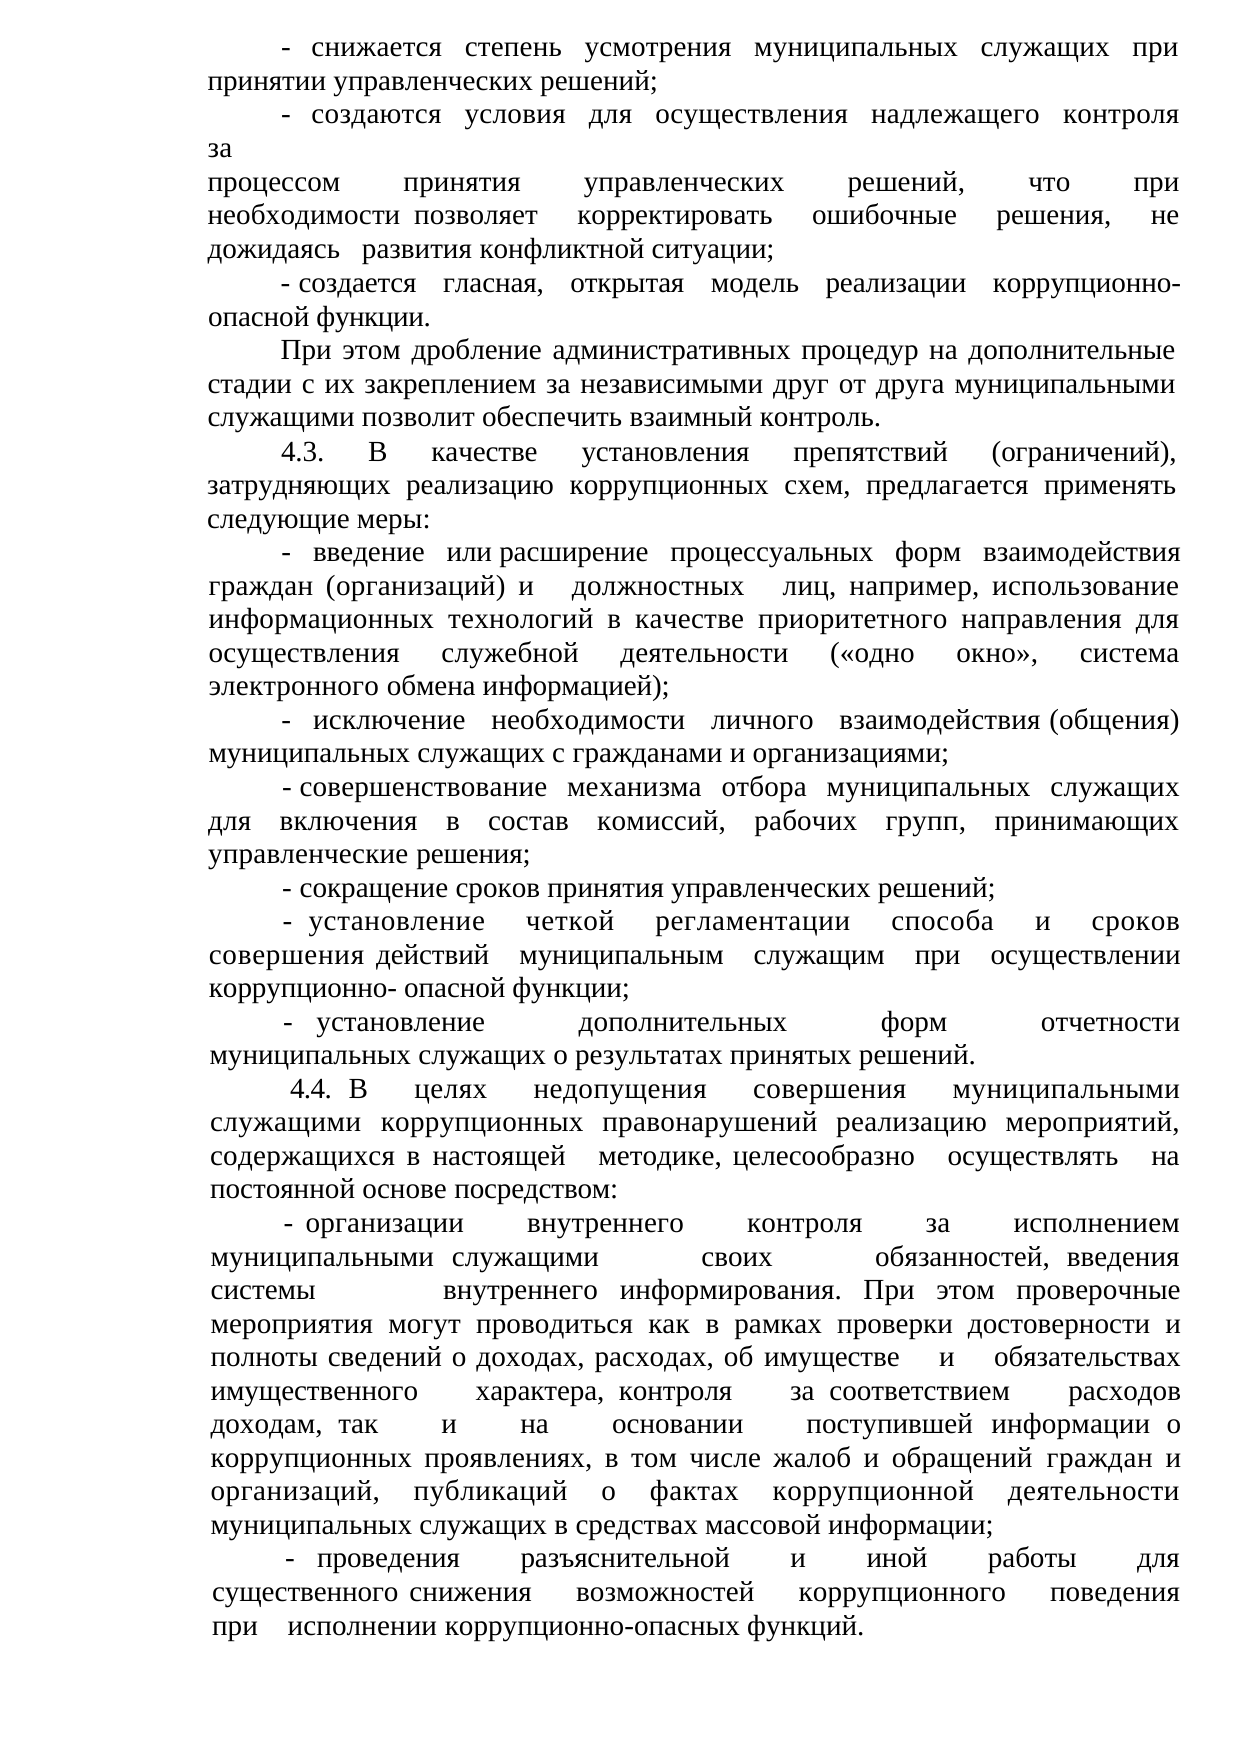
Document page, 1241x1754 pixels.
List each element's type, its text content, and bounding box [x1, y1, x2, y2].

list сокращение сроков принятия управленческих решений; [282, 870, 1181, 904]
list снижается степень усмотрения муниципальных служащих при принятии управленческих решений; [207, 29, 1181, 97]
text - проведения разъяснительной и иной работы для существенного снижения возможностей коррупционного поведения при исполнении коррупционно-опасных функций. [212, 1541, 1181, 1642]
text - организации внутреннего контроля за исполнением муниципальными служащими своих обязанностей, введения системы внутреннего информирования. При этом проверочные мероприятия могут проводиться как в рамках проверки достоверности и полноты сведений о доходах, расходах, об имуществе и обязательствах имущественного характера, контроля за соответствием расходов доходам, так и на основании поступившей информации о коррупционных проявлениях, в том числе жалоб и обращений граждан и организаций, публикаций о фактах коррупционной деятельности муниципальных служащих в средствах массовой информации; [210, 1206, 1181, 1541]
list исключение необходимости личного взаимодействия (общения) муниципальных служащих с гражданами и организациями; [208, 702, 1181, 769]
text 4.3. В качестве установления препятствий (ограничений), затрудняющих реализацию коррупционных схем, предлагается применять следующие меры: [207, 434, 1177, 535]
text 4.4. В целях недопущения совершения муниципальными служащими коррупционных правонарушений реализацию мероприятий, содержащихся в настоящей методике, целесообразно осуществлять на постоянной основе посредством: [210, 1071, 1181, 1206]
list создаются условия для осуществления надлежащего контроля за процессом принятия управленческих решений, что при необходимости позволяет корректировать ошибочные решения, не дожидаясь развития конфликтной ситуации; [207, 97, 1181, 265]
text - создается гласная, открытая модель реализации коррупционно-опасной функции. [208, 266, 1181, 333]
list совершенствование механизма отбора муниципальных служащих для включения в состав комиссий, рабочих групп, принимающих управленческие решения; [208, 769, 1181, 870]
text - установление дополнительных форм отчетности муниципальных служащих о результатах принятых решений. [209, 1004, 1181, 1071]
text - установление четкой регламентации способа и сроков совершения действий муниципальным служащим при осуществлении коррупционно- опасной функции; [209, 904, 1181, 1004]
text При этом дробление административных процедур на дополнительные стадии с их закреплением за независимыми друг от друга муниципальными служащими позволит обеспечить взаимный контроль. [207, 333, 1176, 434]
list введение или расширение процессуальных форм взаимодействия граждан (организаций) и должностных лиц, например, использование информационных технологий в качестве приоритетного направления для осуществления служебной деятельности («одно окно», система электронного обмена информацией); [208, 535, 1181, 702]
